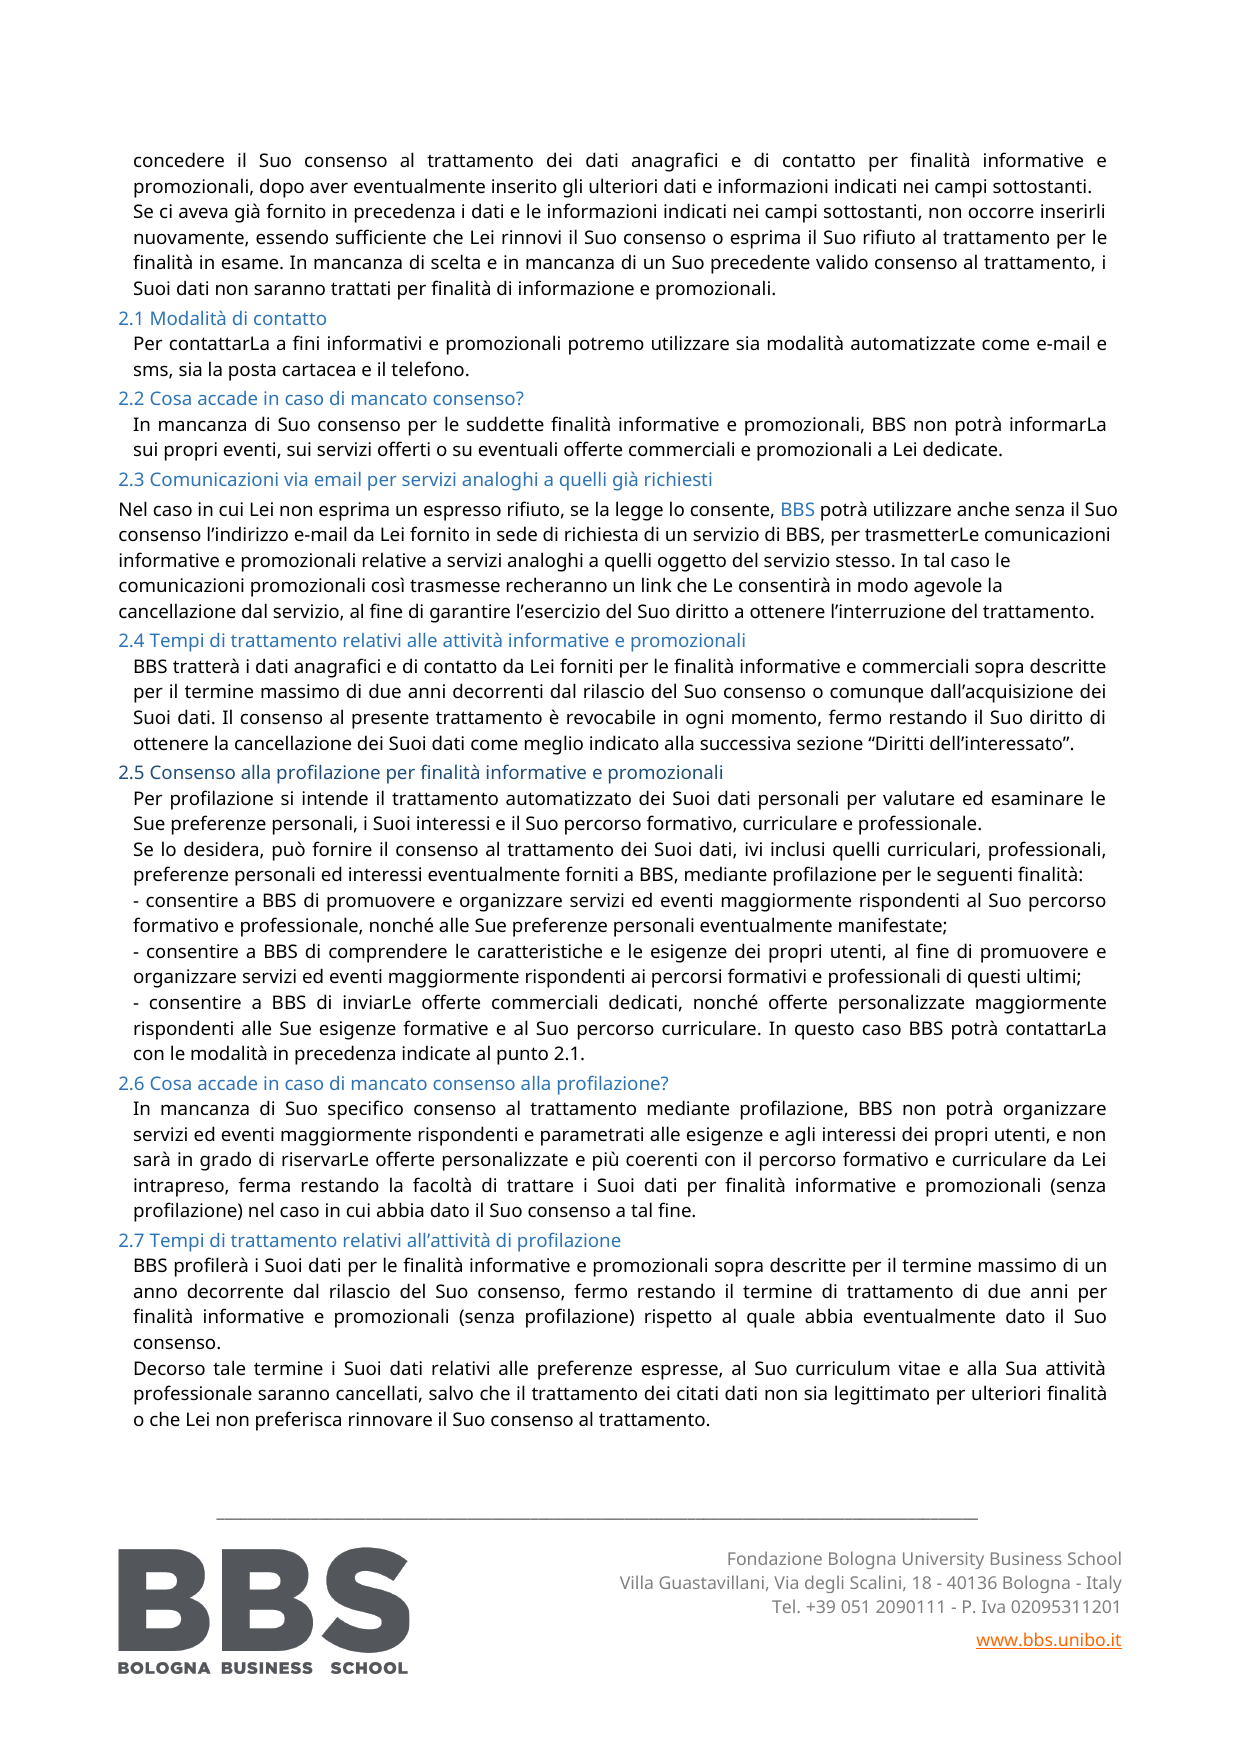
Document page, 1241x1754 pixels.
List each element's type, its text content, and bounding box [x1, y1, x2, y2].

subtitle 2.6 Cosa accade in caso di mancato consenso alla profilazione? [118, 1070, 1122, 1096]
text In mancanza di Suo consenso per le suddette finalità informative e promozionali, BBS non potrà informarLa sui propri eventi, sui servizi offerti o su eventuali offerte commerciali e promozionali a Lei dedicate. [133, 411, 1108, 462]
text Se ci aveva già fornito in precedenza i dati e le informazioni indicati nei campi sottostanti, non occorre inserirli nuovamente, essendo sufficiente che Lei rinnovi il Suo consenso o esprima il Suo rifiuto al trattamento per le finalità in esame. In mancanza di scelta e in mancanza di un Suo precedente valido consenso al trattamento, i Suoi dati non saranno trattati per finalità di informazione e promozionali. [133, 199, 1108, 301]
subtitle 2.1 Modalità di contatto [118, 305, 1122, 330]
text BBS profilerà i Suoi dati per le finalità informative e promozionali sopra descritte per il termine massimo di un anno decorrente dal rilascio del Suo consenso, fermo restando il termine di trattamento di due anni per finalità informative e promozionali (senza profilazione) rispetto al quale abbia eventualmente dato il Suo consenso. [133, 1253, 1108, 1355]
text Se lo desidera, può fornire il consenso al trattamento dei Suoi dati, ivi inclusi quelli curriculari, professionali, preferenze personali ed interessi eventualmente forniti a BBS, mediante profilazione per le seguenti finalità: [133, 836, 1108, 887]
picture [118, 1547, 410, 1674]
text In mancanza di Suo specifico consenso al trattamento mediante profilazione, BBS non potrà organizzare servizi ed eventi maggiormente rispondenti e parametrati alle esigenze e agli interessi dei propri utenti, e non sarà in grado di riservarLe offerte personalizzate e più coerenti con il percorso formativo e curriculare da Lei intrapreso, ferma restando la facoltà di trattare i Suoi dati per finalità informative e promozionali (senza profilazione) nel caso in cui abbia dato il Suo consenso a tal fine. [133, 1096, 1108, 1223]
subtitle 2.5 Consenso alla profilazione per finalità informative e promozionali [118, 759, 1122, 785]
text BBS tratterà i dati anagrafici e di contatto da Lei forniti per le finalità informative e commerciali sopra descritte per il termine massimo di due anni decorrenti dal rilascio del Suo consenso o comunque dall’acquisizione dei Suoi dati. Il consenso al presente trattamento è revocabile in ogni momento, fermo restando il Suo diritto di ottenere la cancellazione dei Suoi dati come meglio indicato alla successiva sezione “Diritti dell’interessato”. [133, 653, 1108, 755]
text - consentire a BBS di inviarLe offerte commerciali dedicati, nonché offerte personalizzate maggiormente rispondenti alle Sue esigenze formative e al Suo percorso curriculare. In questo caso BBS potrà contattarLa con le modalità in precedenza indicate al punto 2.1. [133, 989, 1108, 1066]
text - consentire a BBS di promuovere e organizzare servizi ed eventi maggiormente rispondenti al Suo percorso formativo e professionale, nonché alle Sue preferenze personali eventualmente manifestate; [133, 887, 1108, 938]
text Per profilazione si intende il trattamento automatizzato dei Suoi dati personali per valutare ed esaminare le Sue preferenze personali, i Suoi interessi e il Suo percorso formativo, curriculare e professionale. [133, 785, 1108, 836]
text - consentire a BBS di comprendere le caratteristiche e le esigenze dei propri utenti, al fine di promuovere e organizzare servizi ed eventi maggiormente rispondenti ai percorsi formativi e professionali di questi ultimi; [133, 938, 1108, 989]
subtitle 2.7 Tempi di trattamento relativi all’attività di profilazione [118, 1227, 1122, 1253]
text Per contattarLa a fini informativi e promozionali potremo utilizzare sia modalità automatizzate come e-mail e sms, sia la posta cartacea e il telefono. [133, 330, 1108, 381]
text Decorso tale termine i Suoi dati relativi alle preferenze espresse, al Suo curriculum vitae e alla Sua attività professionale saranno cancellati, salvo che il trattamento dei citati dati non sia legittimato per ulteriori finalità o che Lei non preferisca rinnovare il Suo consenso al trattamento. [133, 1355, 1108, 1431]
subtitle 2.2 Cosa accade in caso di mancato consenso? [118, 386, 1122, 411]
subtitle 2.4 Tempi di trattamento relativi alle attività informative e promozionali [118, 628, 1122, 653]
subtitle 2.3 Comunicazioni via email per servizi analoghi a quelli già richiesti [118, 466, 1122, 492]
subtitle Nel caso in cui Lei non esprima un espresso rifiuto, se la legge lo consente, BBS potrà utilizzare anche senza il Suo consenso l’indirizzo e-mail da Lei fornito in sede di richiesta di un servizio di BBS, per trasmetterLe comunicazioni informative e promozionali relative a servizi analoghi a quelli oggetto del servizio stesso. In tal caso le comunicazioni promozionali così trasmesse recheranno un link che Le consentirà in modo agevole la cancellazione dal servizio, al fine di garantire l’esercizio del Suo diritto a ottenere l’interruzione del trattamento. [118, 496, 1122, 624]
